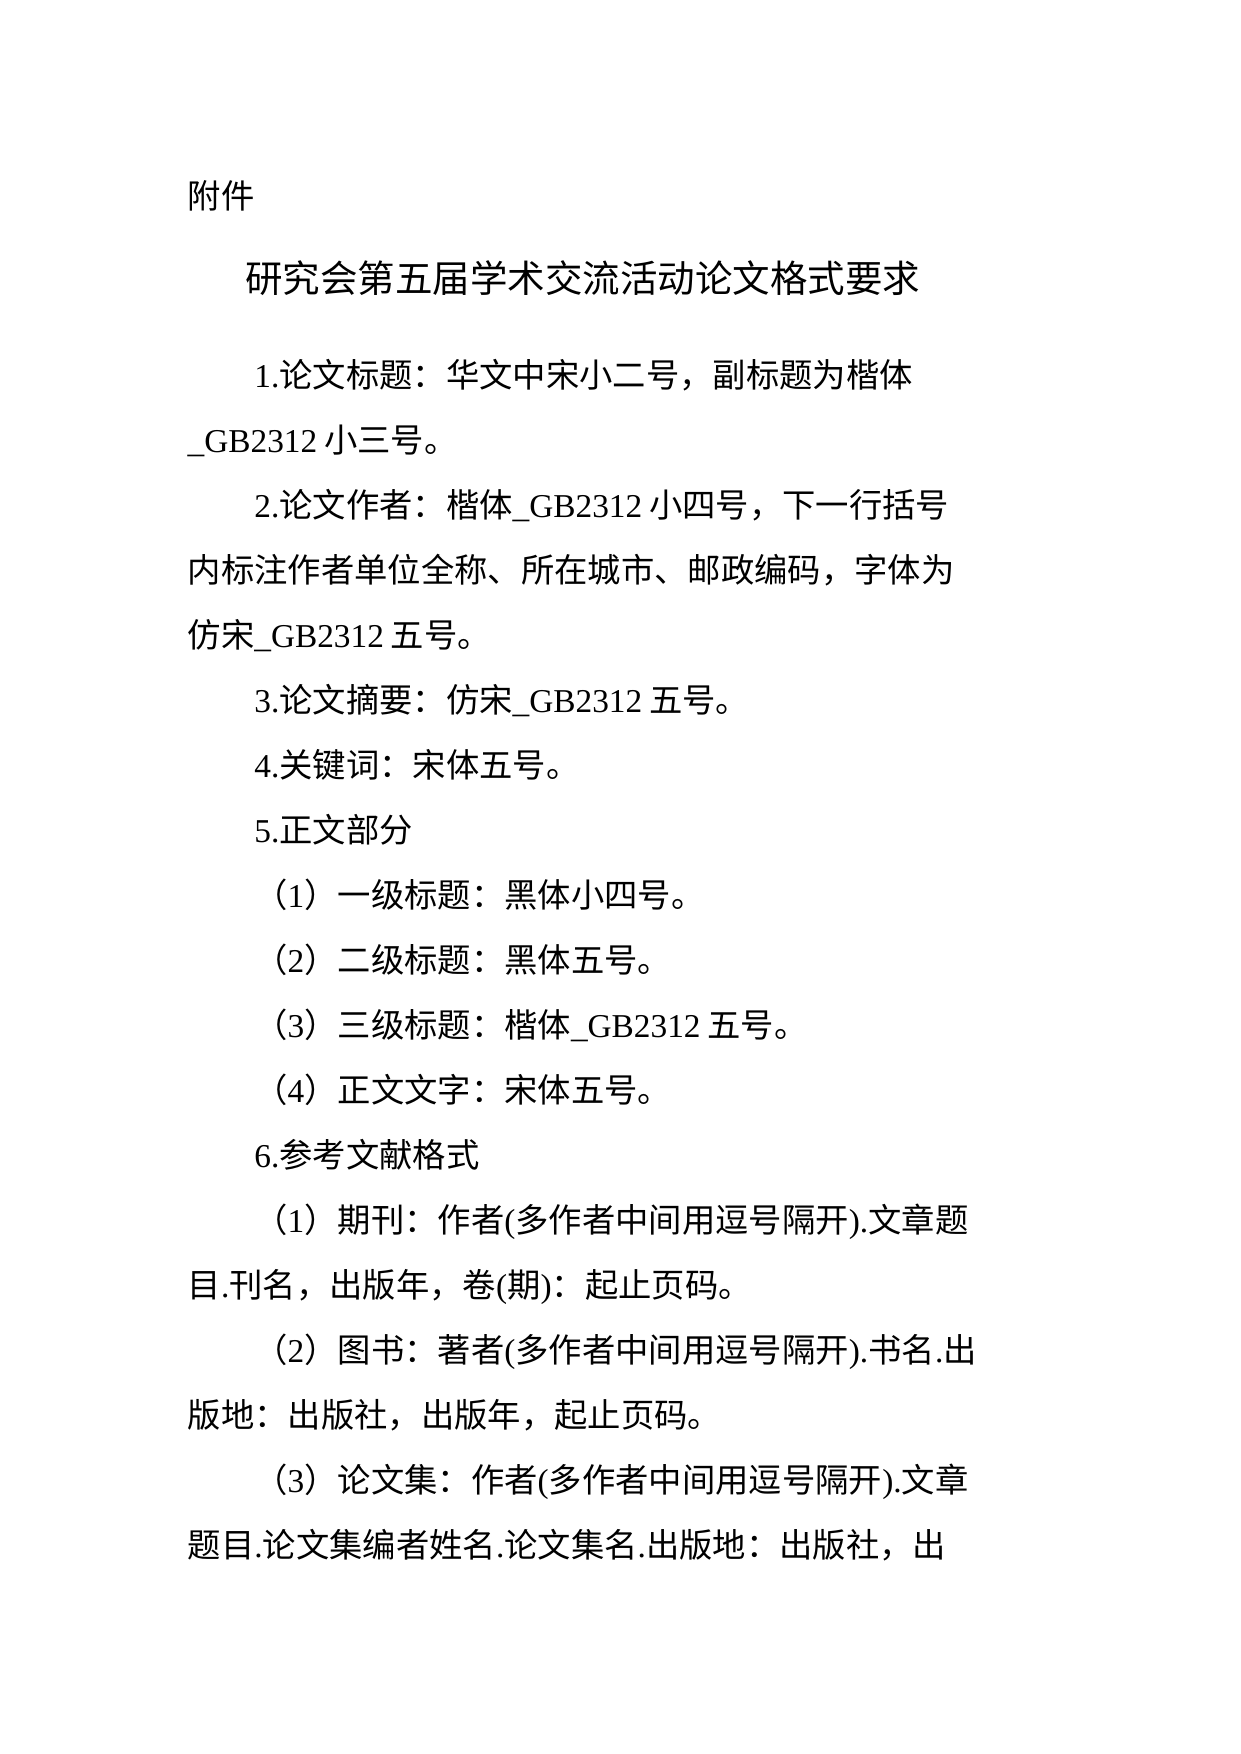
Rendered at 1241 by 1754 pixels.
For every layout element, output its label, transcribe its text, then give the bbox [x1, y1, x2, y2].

text 研究会第五届学术交流活动论文格式要求 [187, 243, 978, 308]
text 5.正文部分 [187, 796, 978, 861]
text 3.论文摘要：仿宋_GB2312五号。 [187, 666, 978, 731]
text （4）正文文字：宋体五号。 [187, 1056, 978, 1121]
text 4.关键词：宋体五号。 [187, 731, 978, 796]
text （3）三级标题：楷体_GB2312五号。 [187, 991, 978, 1056]
text 1.论文标题：华文中宋小二号，副标题为楷体_GB2312小三号。 [187, 341, 978, 471]
text 2.论文作者：楷体_GB2312小四号，下一行括号内标注作者单位全称、所在城市、邮政编码，字体为仿宋_GB2312五号。 [187, 471, 978, 666]
text （1）一级标题：黑体小四号。 [187, 861, 978, 926]
text （1）期刊：作者(多作者中间用逗号隔开).文章题目.刊名，出版年，卷(期)：起止页码。 [187, 1186, 978, 1316]
text （2）图书：著者(多作者中间用逗号隔开).书名.出版地：出版社，出版年，起止页码。 [187, 1316, 978, 1446]
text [187, 1446, 978, 1576]
text 6.参考文献格式 [187, 1121, 978, 1186]
text 附件 [187, 162, 978, 227]
text （2）二级标题：黑体五号。 [187, 926, 978, 991]
